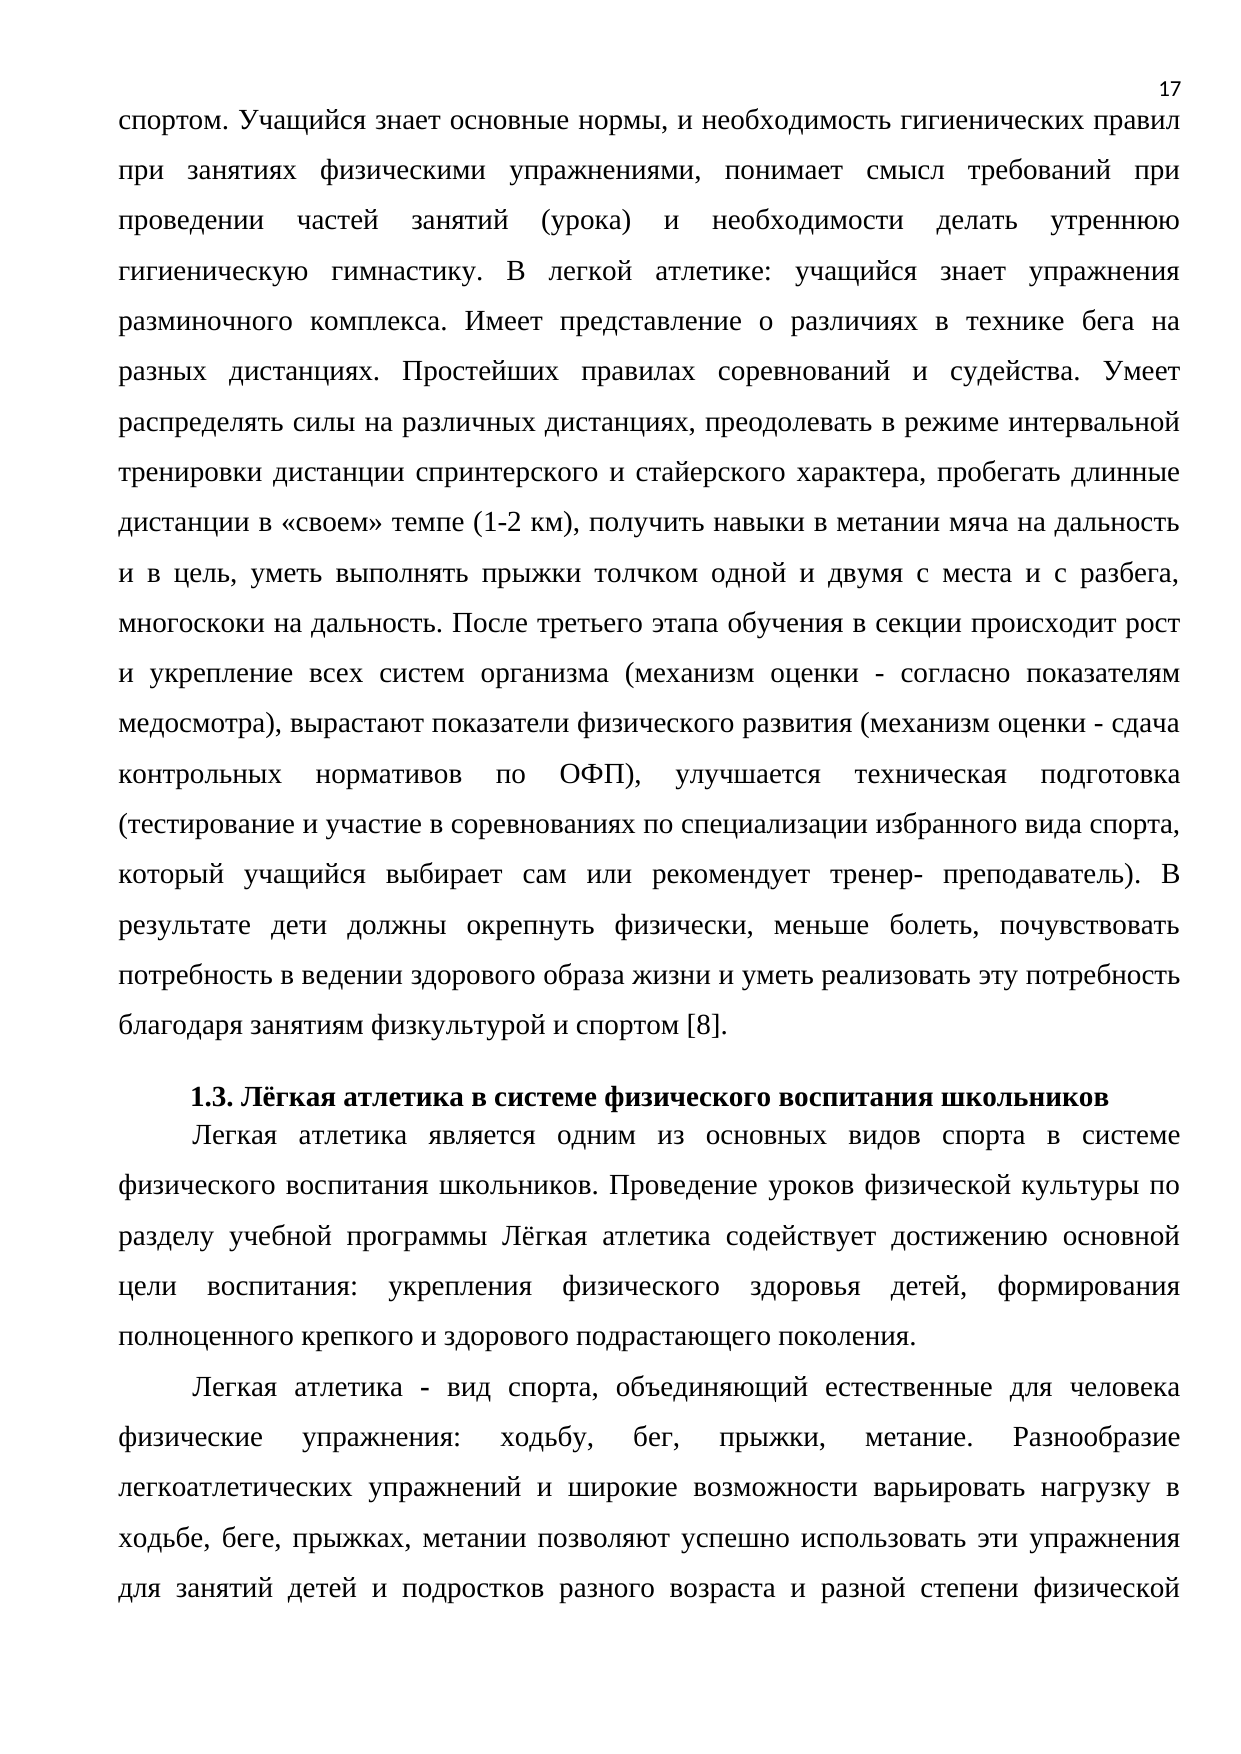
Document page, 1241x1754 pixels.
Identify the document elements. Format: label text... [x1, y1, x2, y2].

text Легкая атлетика является одним из основных видов спорта в системе физического воспитания школьников. Проведение уроков физической культуры по разделу учебной программы Лёгкая атлетика содействует достижению основной цели воспитания: укрепления физического здоровья детей, формирования полноценного крепкого и здорового подрастающего поколения. [118, 1117, 1181, 1352]
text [118, 1369, 1181, 1603]
subtitle 1.3. Лёгкая атлетика в системе физического воспитания школьников [118, 1079, 1181, 1112]
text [118, 102, 1181, 1041]
